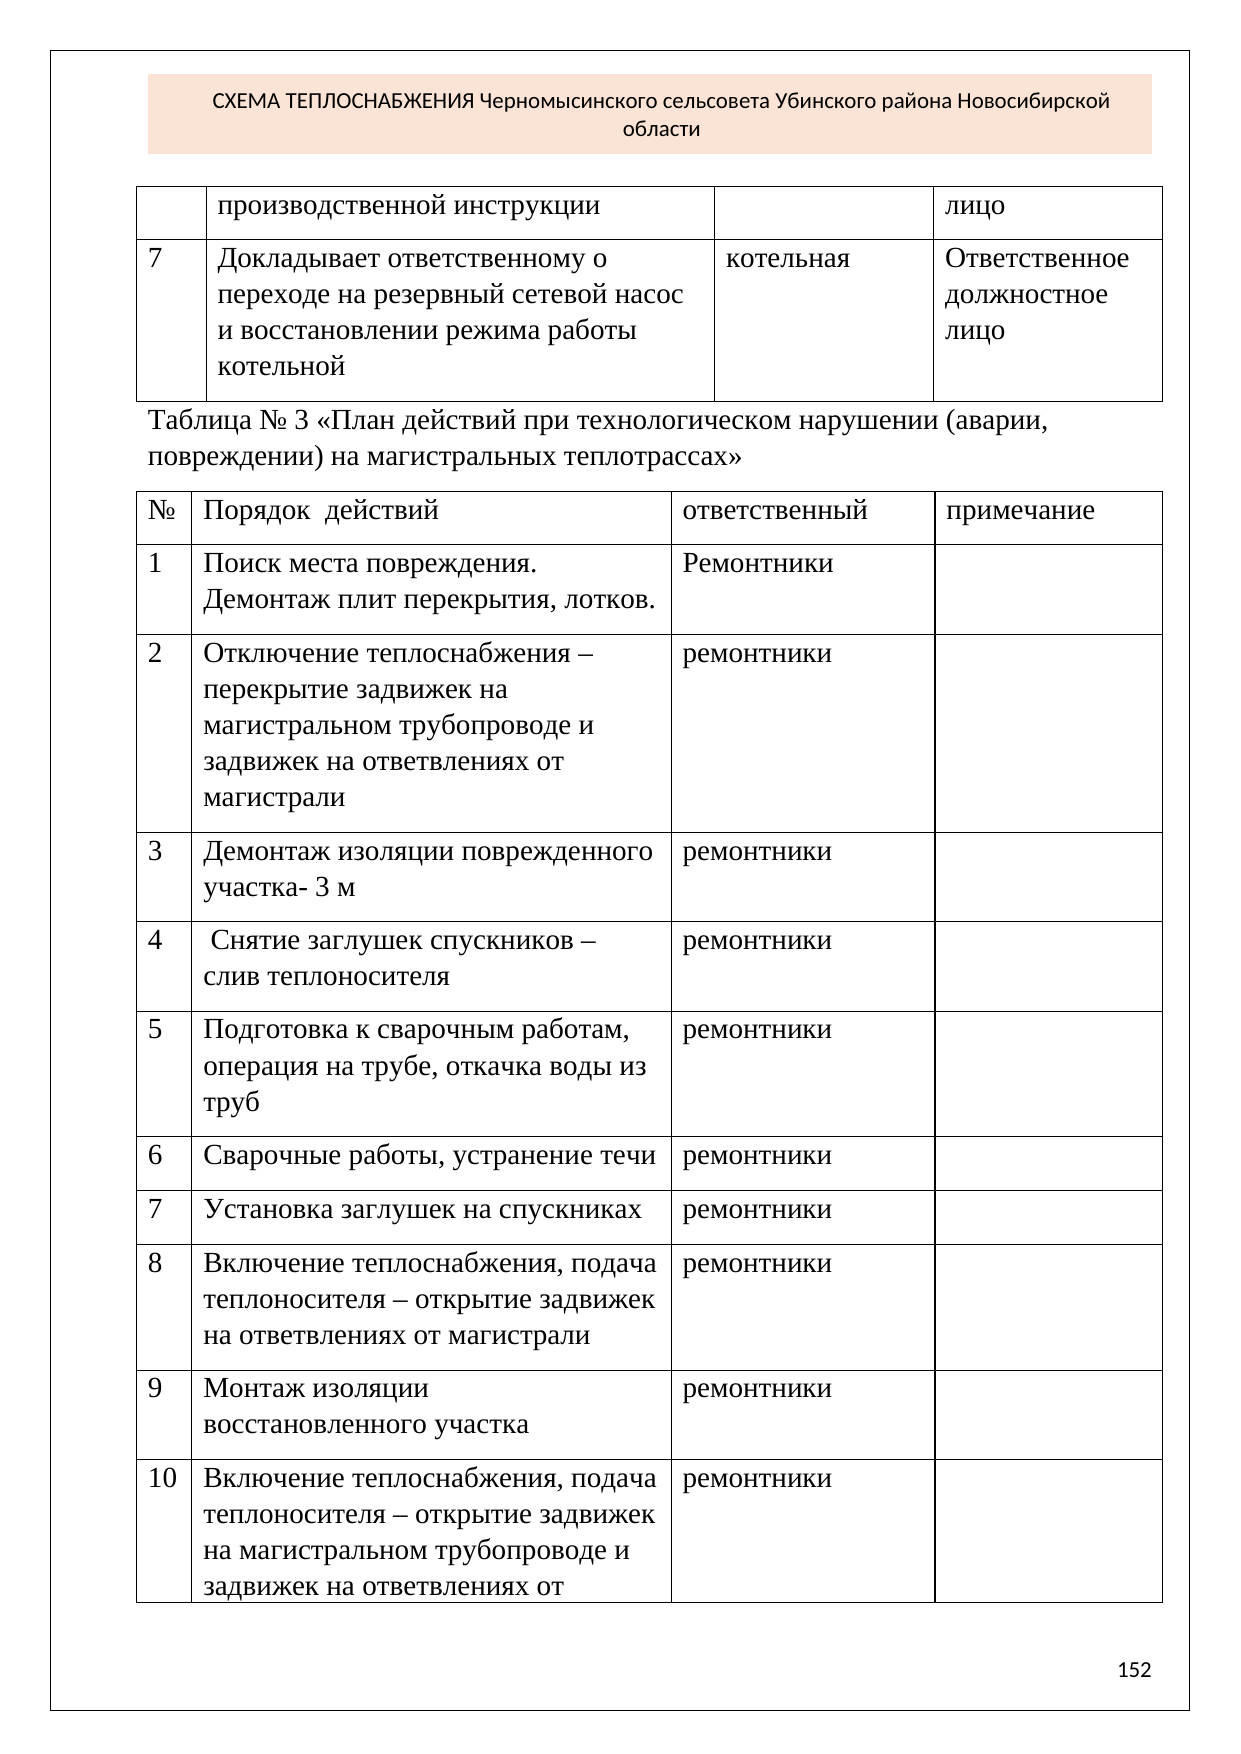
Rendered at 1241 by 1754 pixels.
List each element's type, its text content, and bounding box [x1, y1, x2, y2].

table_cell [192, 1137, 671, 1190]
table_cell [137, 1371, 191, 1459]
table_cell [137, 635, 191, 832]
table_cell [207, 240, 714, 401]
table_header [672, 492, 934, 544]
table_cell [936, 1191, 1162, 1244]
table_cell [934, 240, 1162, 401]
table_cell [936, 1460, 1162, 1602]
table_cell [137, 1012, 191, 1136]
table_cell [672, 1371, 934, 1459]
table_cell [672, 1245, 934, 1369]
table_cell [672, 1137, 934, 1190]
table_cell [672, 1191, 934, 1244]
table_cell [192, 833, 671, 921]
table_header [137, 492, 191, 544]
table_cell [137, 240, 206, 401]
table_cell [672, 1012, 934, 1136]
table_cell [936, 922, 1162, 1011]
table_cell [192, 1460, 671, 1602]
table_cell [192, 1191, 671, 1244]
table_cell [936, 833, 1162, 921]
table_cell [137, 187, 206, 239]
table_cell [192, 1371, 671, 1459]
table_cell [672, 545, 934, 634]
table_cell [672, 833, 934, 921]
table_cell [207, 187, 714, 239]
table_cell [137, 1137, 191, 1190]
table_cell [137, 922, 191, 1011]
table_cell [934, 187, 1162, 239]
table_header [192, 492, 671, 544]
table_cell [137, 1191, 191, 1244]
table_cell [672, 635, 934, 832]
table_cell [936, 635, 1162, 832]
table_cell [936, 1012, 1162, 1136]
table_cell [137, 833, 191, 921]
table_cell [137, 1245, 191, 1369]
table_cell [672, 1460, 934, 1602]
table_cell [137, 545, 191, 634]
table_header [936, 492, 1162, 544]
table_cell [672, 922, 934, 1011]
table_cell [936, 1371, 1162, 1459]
text Таблица № 3 «План действий при технологическом нарушении (аварии, повреждении) на магистральных теплотрассах» [148, 402, 1152, 472]
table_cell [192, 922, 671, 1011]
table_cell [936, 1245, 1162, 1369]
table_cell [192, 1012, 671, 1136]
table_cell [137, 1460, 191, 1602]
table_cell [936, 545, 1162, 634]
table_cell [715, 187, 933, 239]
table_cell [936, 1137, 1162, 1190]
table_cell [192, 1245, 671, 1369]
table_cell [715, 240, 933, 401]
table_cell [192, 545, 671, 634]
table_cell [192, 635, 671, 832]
